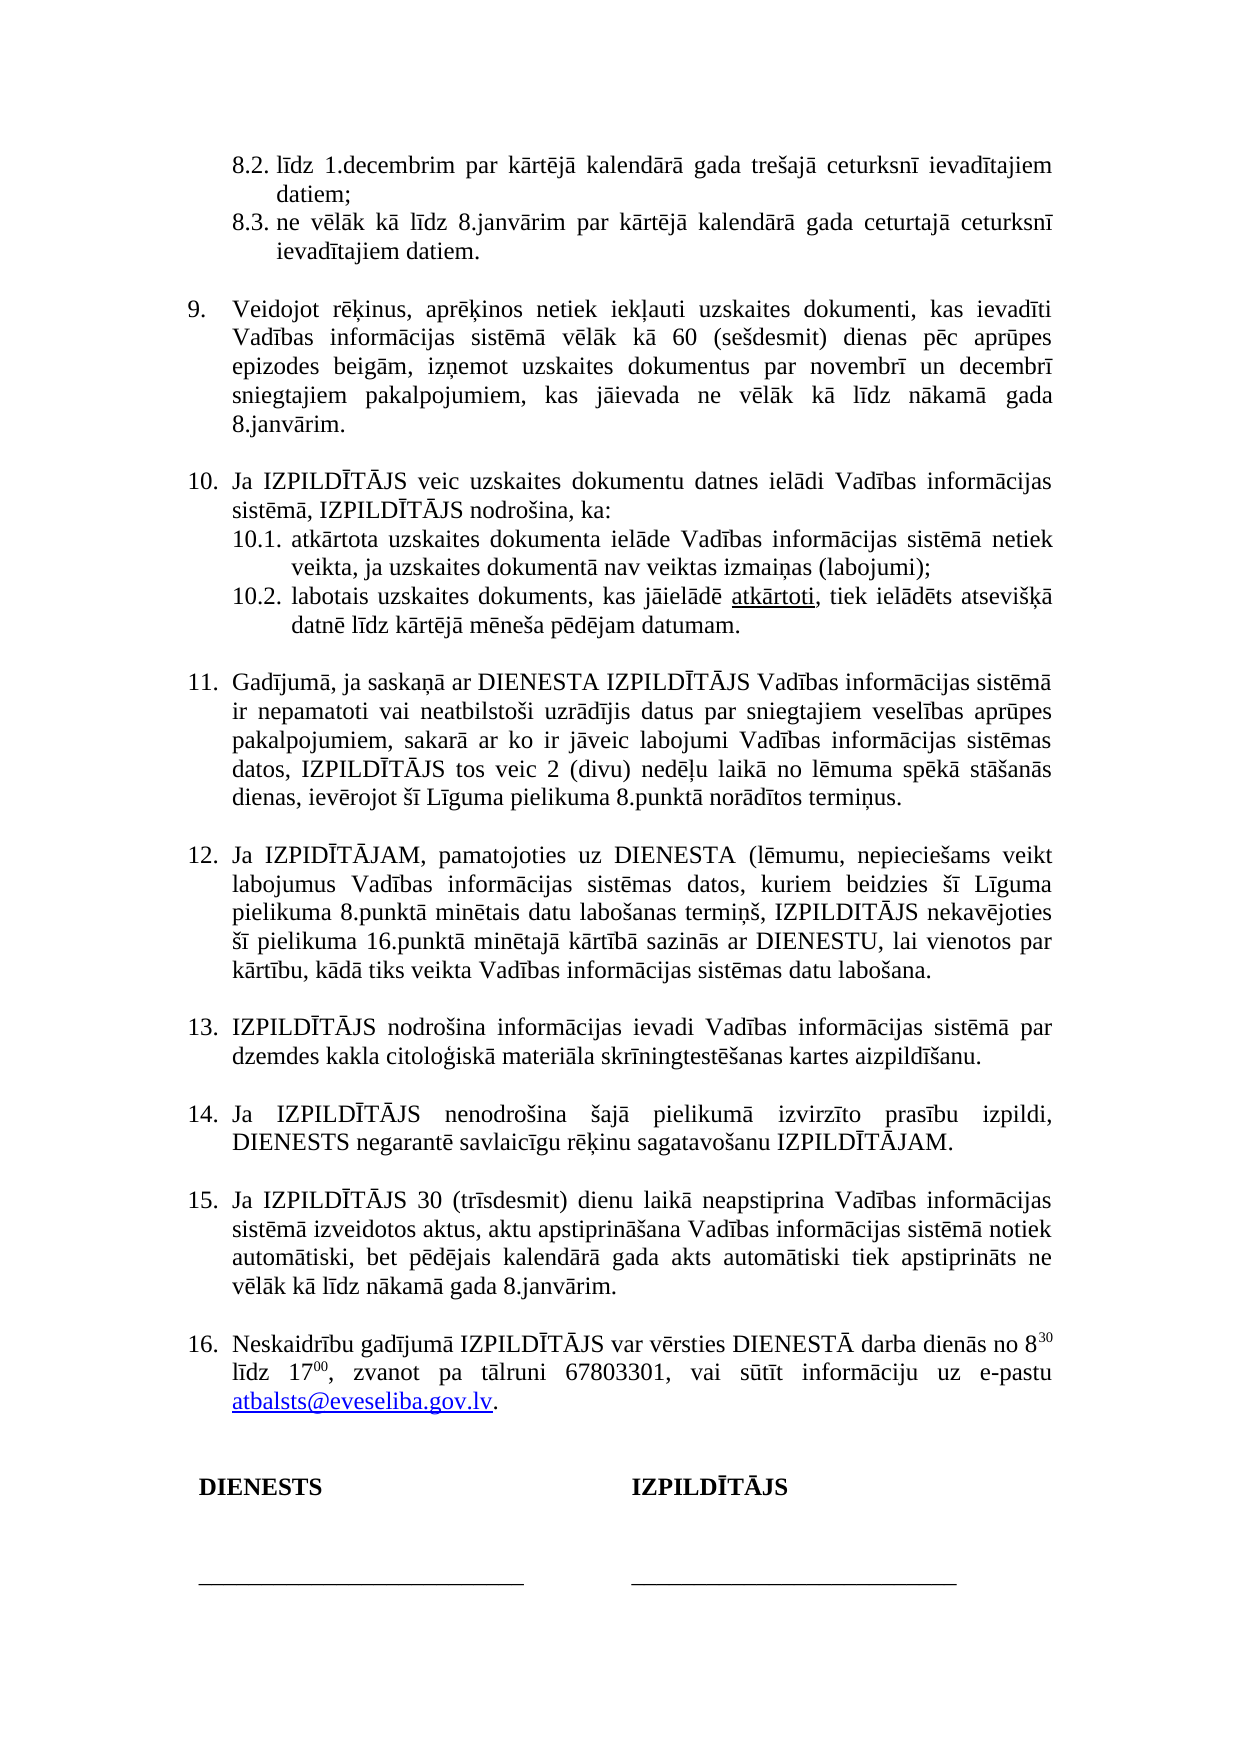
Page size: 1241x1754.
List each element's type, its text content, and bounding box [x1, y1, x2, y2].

list Veidojot rēķinus, aprēķinos netiek iekļauti uzskaites dokumenti, kas ievadīti Vadības informācijas sistēmā vēlāk kā 60 (sešdesmit) dienas pēc aprūpes epizodes beigām, izņemot uzskaites dokumentus par novembrī un decembrī sniegtajiem pakalpojumiem, kas jāievada ne vēlāk kā līdz nākamā gada 8.janvārim. [187, 294, 1053, 437]
list labotais uzskaites dokuments, kas jāielādē atkārtoti, tiek ielādēts atsevišķā datnē līdz kārtējā mēneša pēdējam datumam. [232, 581, 1053, 639]
list Ja IZPILDĪTĀJS 30 (trīsdesmit) dienu laikā neapstiprina Vadības informācijas sistēmā izveidotos aktus, aktu apstiprināšana Vadības informācijas sistēmā notiek automātiski, bet pēdējais kalendārā gada akts automātiski tiek apstiprināts ne vēlāk kā līdz nākamā gada 8.janvārim. [187, 1185, 1053, 1300]
table_cell __________________________ [620, 1559, 1053, 1587]
list ne vēlāk kā līdz 8.janvārim par kārtējā kalendārā gada ceturtajā ceturksnī ievadītajiem datiem. [232, 207, 1053, 265]
table_cell __________________________ [188, 1559, 620, 1587]
list IZPILDĪTĀJS nodrošina informācijas ievadi Vadības informācijas sistēmā par dzemdes kakla citoloģiskā materiāla skrīningtestēšanas kartes aizpildīšanu. [187, 1012, 1053, 1070]
table_header IZPILDĪTĀJS [620, 1473, 1053, 1559]
list Ja IZPIDĪTĀJAM, pamatojoties uz DIENESTA (lēmumu, nepieciešams veikt labojumus Vadības informācijas sistēmas datos, kuriem beidzies šī Līguma pielikuma 8.punktā minētais datu labošanas termiņš, IZPILDITĀJS nekavējoties šī pielikuma 16.punktā minētajā kārtībā sazinās ar DIENESTU, lai vienotos par kārtību, kādā tiks veikta Vadības informācijas sistēmas datu labošana. [187, 840, 1053, 984]
list Ja IZPILDĪTĀJS nenodrošina šajā pielikumā izvirzīto prasību izpildi, DIENESTS negarantē savlaicīgu rēķinu sagatavošanu IZPILDĪTĀJAM. [187, 1099, 1053, 1156]
list Neskaidrību gadījumā IZPILDĪTĀJS var vērsties DIENESTĀ darba dienās no 830 līdz 1700, zvanot pa tālruni 67803301, vai sūtīt informāciju uz e-pastu atbalsts@eveseliba.gov.lv. [187, 1329, 1053, 1415]
table_header DIENESTS [188, 1473, 620, 1559]
list atkārtota uzskaites dokumenta ielāde Vadības informācijas sistēmā netiek veikta, ja uzskaites dokumentā nav veiktas izmaiņas (labojumi); [232, 524, 1053, 581]
list Gadījumā, ja saskaņā ar DIENESTA IZPILDĪTĀJS Vadības informācijas sistēmā ir nepamatoti vai neatbilstoši uzrādījis datus par sniegtajiem veselības aprūpes pakalpojumiem, sakarā ar ko ir jāveic labojumi Vadības informācijas sistēmas datos, IZPILDĪTĀJS tos veic 2 (divu) nedēļu laikā no lēmuma spēkā stāšanās dienas, ievērojot šī Līguma pielikuma 8.punktā norādītos termiņus. [187, 667, 1053, 811]
list Ja IZPILDĪTĀJS veic uzskaites dokumentu datnes ielādi Vadības informācijas sistēmā, IZPILDĪTĀJS nodrošina, ka: [187, 466, 1053, 524]
list līdz 1.decembrim par kārtējā kalendārā gada trešajā ceturksnī ievadītajiem datiem; [232, 150, 1053, 207]
